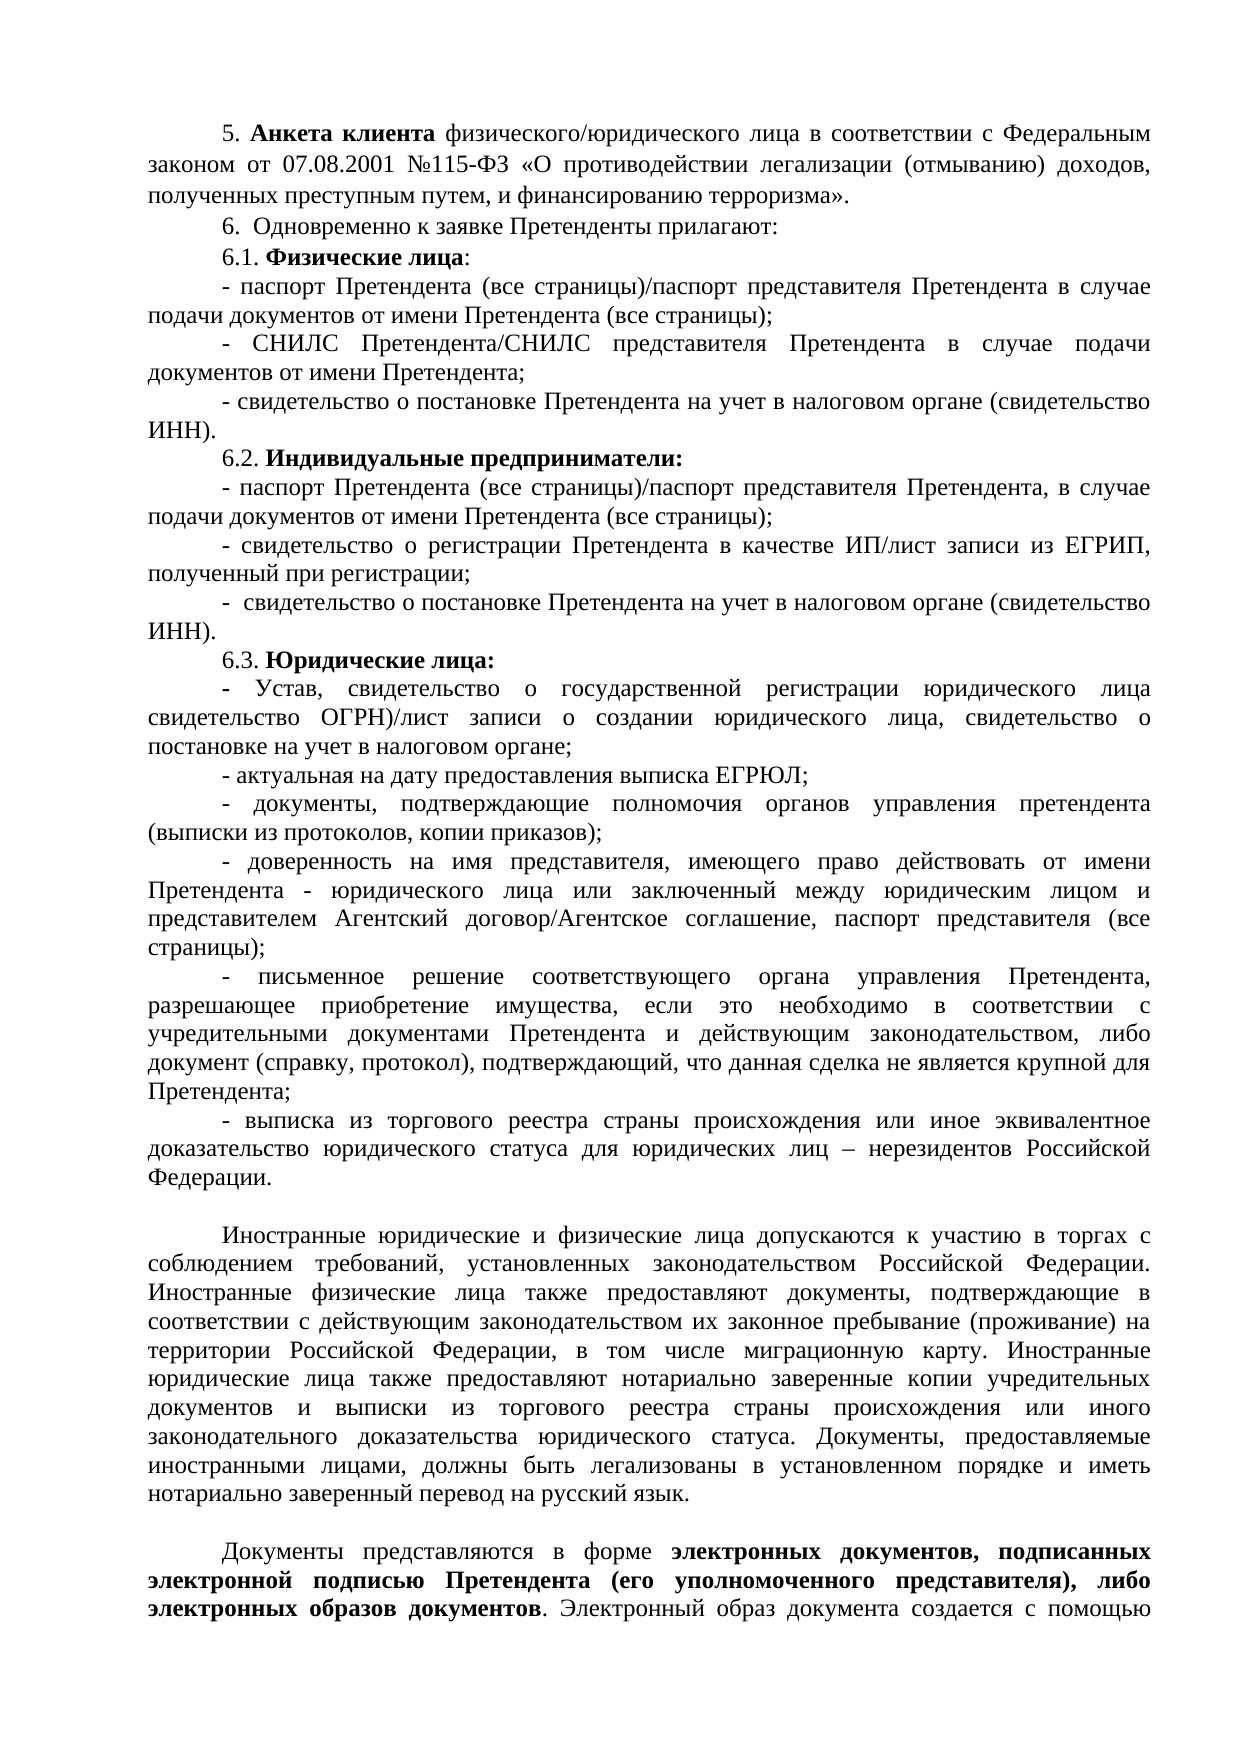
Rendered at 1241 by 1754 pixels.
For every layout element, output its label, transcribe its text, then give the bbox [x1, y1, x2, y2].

text - выписка из торгового реестра страны происхождения или иное эквивалентное доказательство юридического статуса для юридических лиц – нерезидентов Российской Федерации. [148, 1105, 1152, 1191]
text - письменное решение соответствующего органа управления Претендента, разрешающее приобретение имущества, если это необходимо в соответствии с учредительными документами Претендента и действующим законодательством, либо документ (справку, протокол), подтверждающий, что данная сделка не является крупной для Претендента; [148, 961, 1152, 1105]
text - свидетельство о регистрации Претендента в качестве ИП/лист записи из ЕГРИП, полученный при регистрации; [148, 530, 1152, 587]
text - Устав, свидетельство о государственной регистрации юридического лица свидетельство ОГРН)/лист записи о создании юридического лица, свидетельство о постановке на учет в налоговом органе; [148, 673, 1152, 760]
text - актуальная на дату предоставления выписка ЕГРЮЛ; [148, 760, 1152, 788]
text - паспорт Претендента (все страницы)/паспорт представителя Претендента, в случае подачи документов от имени Претендента (все страницы); [148, 472, 1152, 530]
text 6.1. Физические лица: [148, 242, 1152, 271]
text - паспорт Претендента (все страницы)/паспорт представителя Претендента в случае подачи документов от имени Претендента (все страницы); [148, 271, 1152, 328]
text - документы, подтверждающие полномочия органов управления претендента (выписки из протоколов, копии приказов); [148, 788, 1152, 846]
text - СНИЛС Претендента/СНИЛС представителя Претендента в случае подачи документов от имени Претендента; [148, 328, 1152, 386]
text 5. Анкета клиента физического/юридического лица в соответствии с Федеральным законом от 07.08.2001 №115-ФЗ «О противодействии легализации (отмыванию) доходов, полученных преступным путем, и финансированию терроризма». [148, 118, 1152, 209]
text - доверенность на имя представителя, имеющего право действовать от имени Претендента - юридического лица или заключенный между юридическим лицом и представителем Агентский договор/Агентское соглашение, паспорт представителя (все страницы); [148, 846, 1152, 961]
text - свидетельство о постановке Претендента на учет в налоговом органе (свидетельство ИНН). [148, 386, 1152, 443]
text - свидетельство о постановке Претендента на учет в налоговом органе (свидетельство ИНН). [148, 587, 1152, 645]
text 6. Одновременно к заявке Претенденты прилагают: [148, 211, 1152, 240]
text 6.3. Юридические лица: [148, 645, 1152, 673]
text Иностранные юридические и физические лица допускаются к участию в торгах с соблюдением требований, установленных законодательством Российской Федерации. Иностранные физические лица также предоставляют документы, подтверждающие в соответствии с действующим законодательством их законное пребывание (проживание) на территории Российской Федерации, в том числе миграционную карту. Иностранные юридические лица также предоставляют нотариально заверенные копии учредительных документов и выписки из торгового реестра страны происхождения или иного законодательного доказательства юридического статуса. Документы, предоставляемые иностранными лицами, должны быть легализованы в установленном порядке и иметь нотариально заверенный перевод на русский язык. [148, 1220, 1152, 1507]
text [148, 1536, 1152, 1622]
text 6.2. Индивидуальные предприниматели: [148, 443, 1152, 472]
